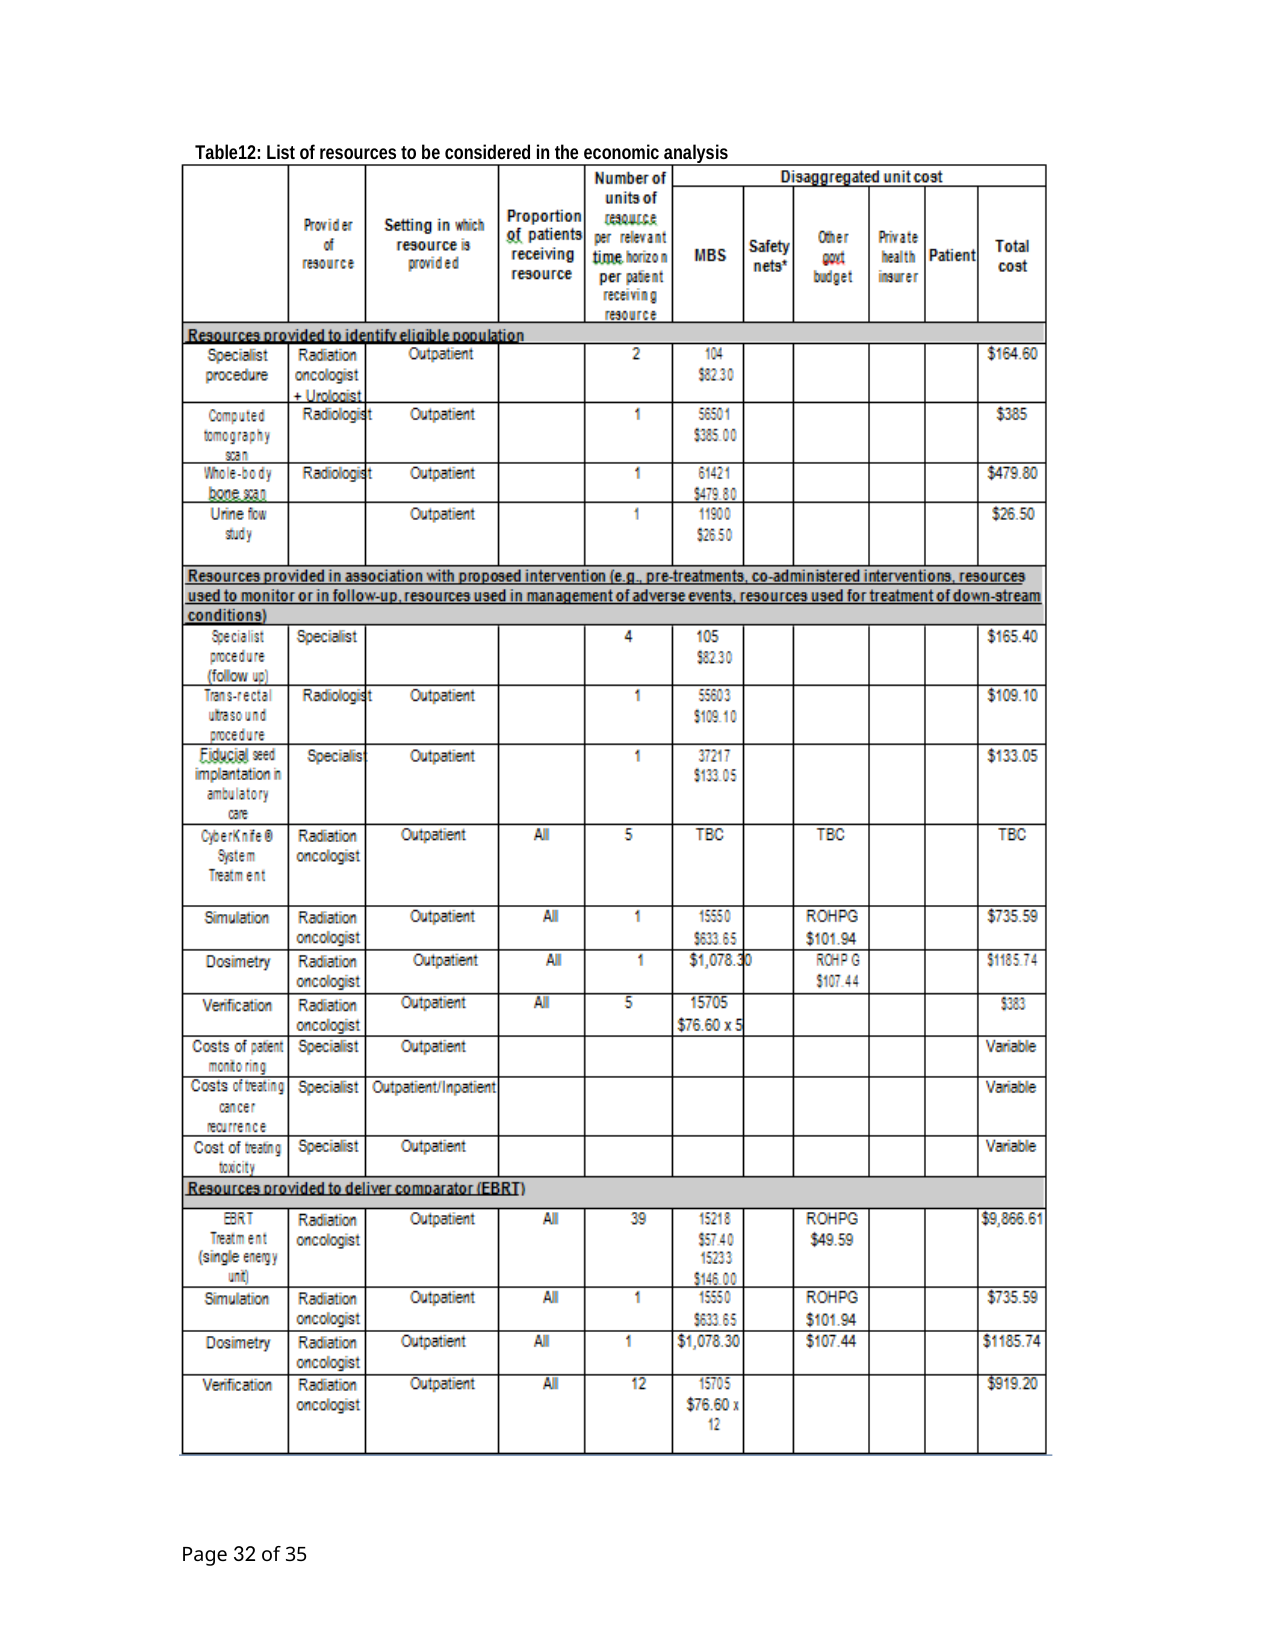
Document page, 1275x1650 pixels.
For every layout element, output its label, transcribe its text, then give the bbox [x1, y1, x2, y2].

picture [179, 163, 1053, 1456]
text Table12: List of resources to be considered in the economic analysis [195, 141, 729, 163]
